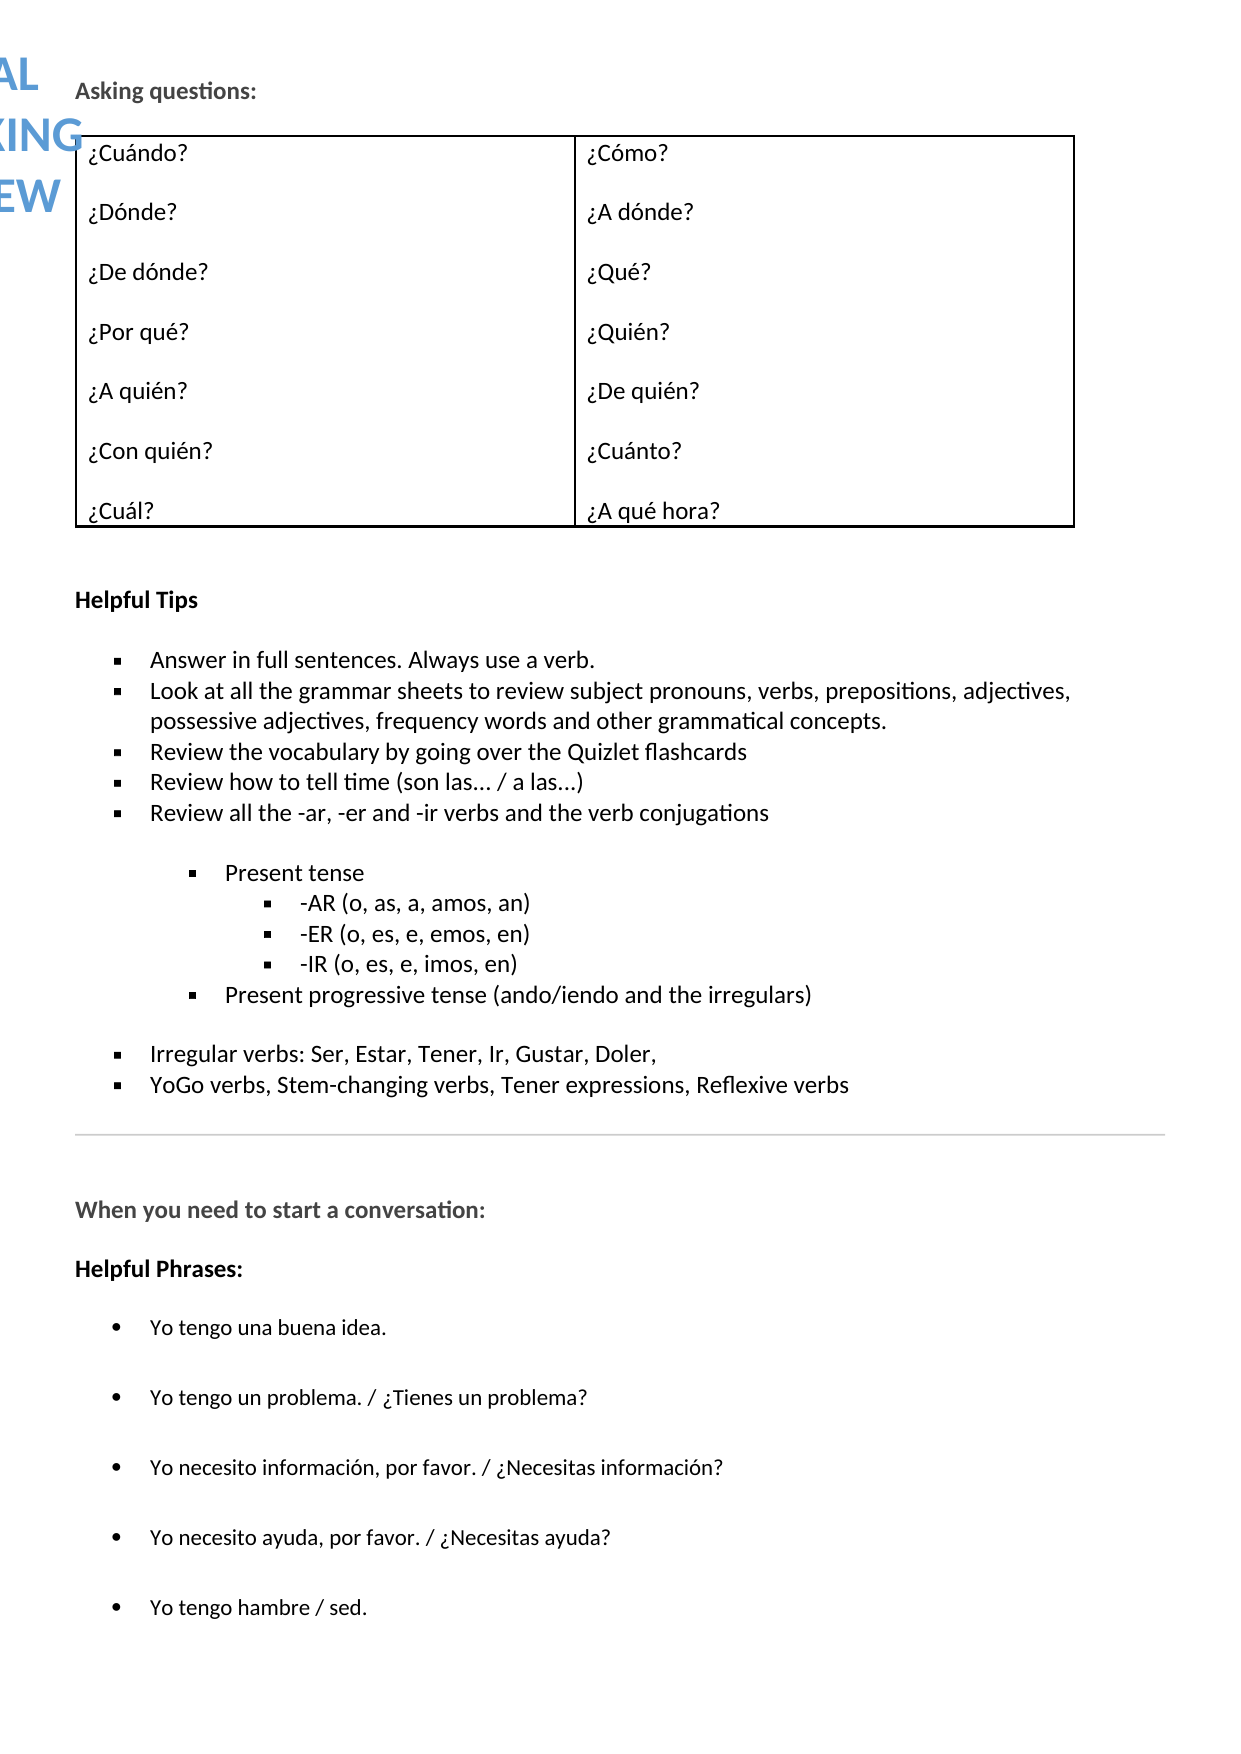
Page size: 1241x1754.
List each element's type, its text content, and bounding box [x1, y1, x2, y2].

list Yo tengo hambre / sed. [112, 1593, 1165, 1621]
list Yo tengo una buena idea. [112, 1313, 1165, 1341]
text Helpful Tips [75, 585, 1165, 615]
list Yo necesito información, por favor. / ¿Necesitas información? [112, 1453, 1165, 1481]
list Review all the -ar, -er and -ir verbs and the verb conjugations [112, 797, 1165, 827]
list Look at all the grammar sheets to review subject pronouns, verbs, prepositions, adjectives, possessive adjectives, frequency words and other grammatical concepts. [112, 675, 1165, 736]
text Asking questions: [75, 75, 1165, 106]
table_header ¿Cómo? ¿A dónde? ¿Qué? ¿Quién? ¿De quién? ¿Cuánto? ¿A qué hora? [576, 137, 1073, 525]
list -ER (o, es, e, emos, en) [262, 918, 1165, 948]
list -AR (o, as, a, amos, an) [262, 887, 1165, 918]
list Review the vocabulary by going over the Quizlet flashcards [112, 736, 1165, 766]
list Answer in full sentences. Always use a verb. [112, 644, 1165, 675]
list Present progressive tense (ando/iendo and the irregulars) [187, 979, 1165, 1009]
list Yo necesito ayuda, por favor. / ¿Necesitas ayuda? [112, 1523, 1165, 1551]
text When you need to start a conversation: [75, 1191, 1165, 1224]
list Yo tengo un problema. / ¿Tienes un problema? [112, 1383, 1165, 1411]
list Present tense [187, 857, 1165, 887]
list YoGo verbs, Stem-changing verbs, Tener expressions, Reflexive verbs [112, 1069, 1165, 1099]
list Review how to tell time (son las... / a las...) [112, 766, 1165, 797]
list -IR (o, es, e, imos, en) [262, 948, 1165, 979]
table_header ¿Cuándo? ¿Dónde? ¿De dónde? ¿Por qué? ¿A quién? ¿Con quién? ¿Cuál? [77, 137, 574, 525]
list Irregular verbs: Ser, Estar, Tener, Ir, Gustar, Doler, [112, 1038, 1165, 1069]
text Helpful Phrases: [75, 1254, 1165, 1284]
